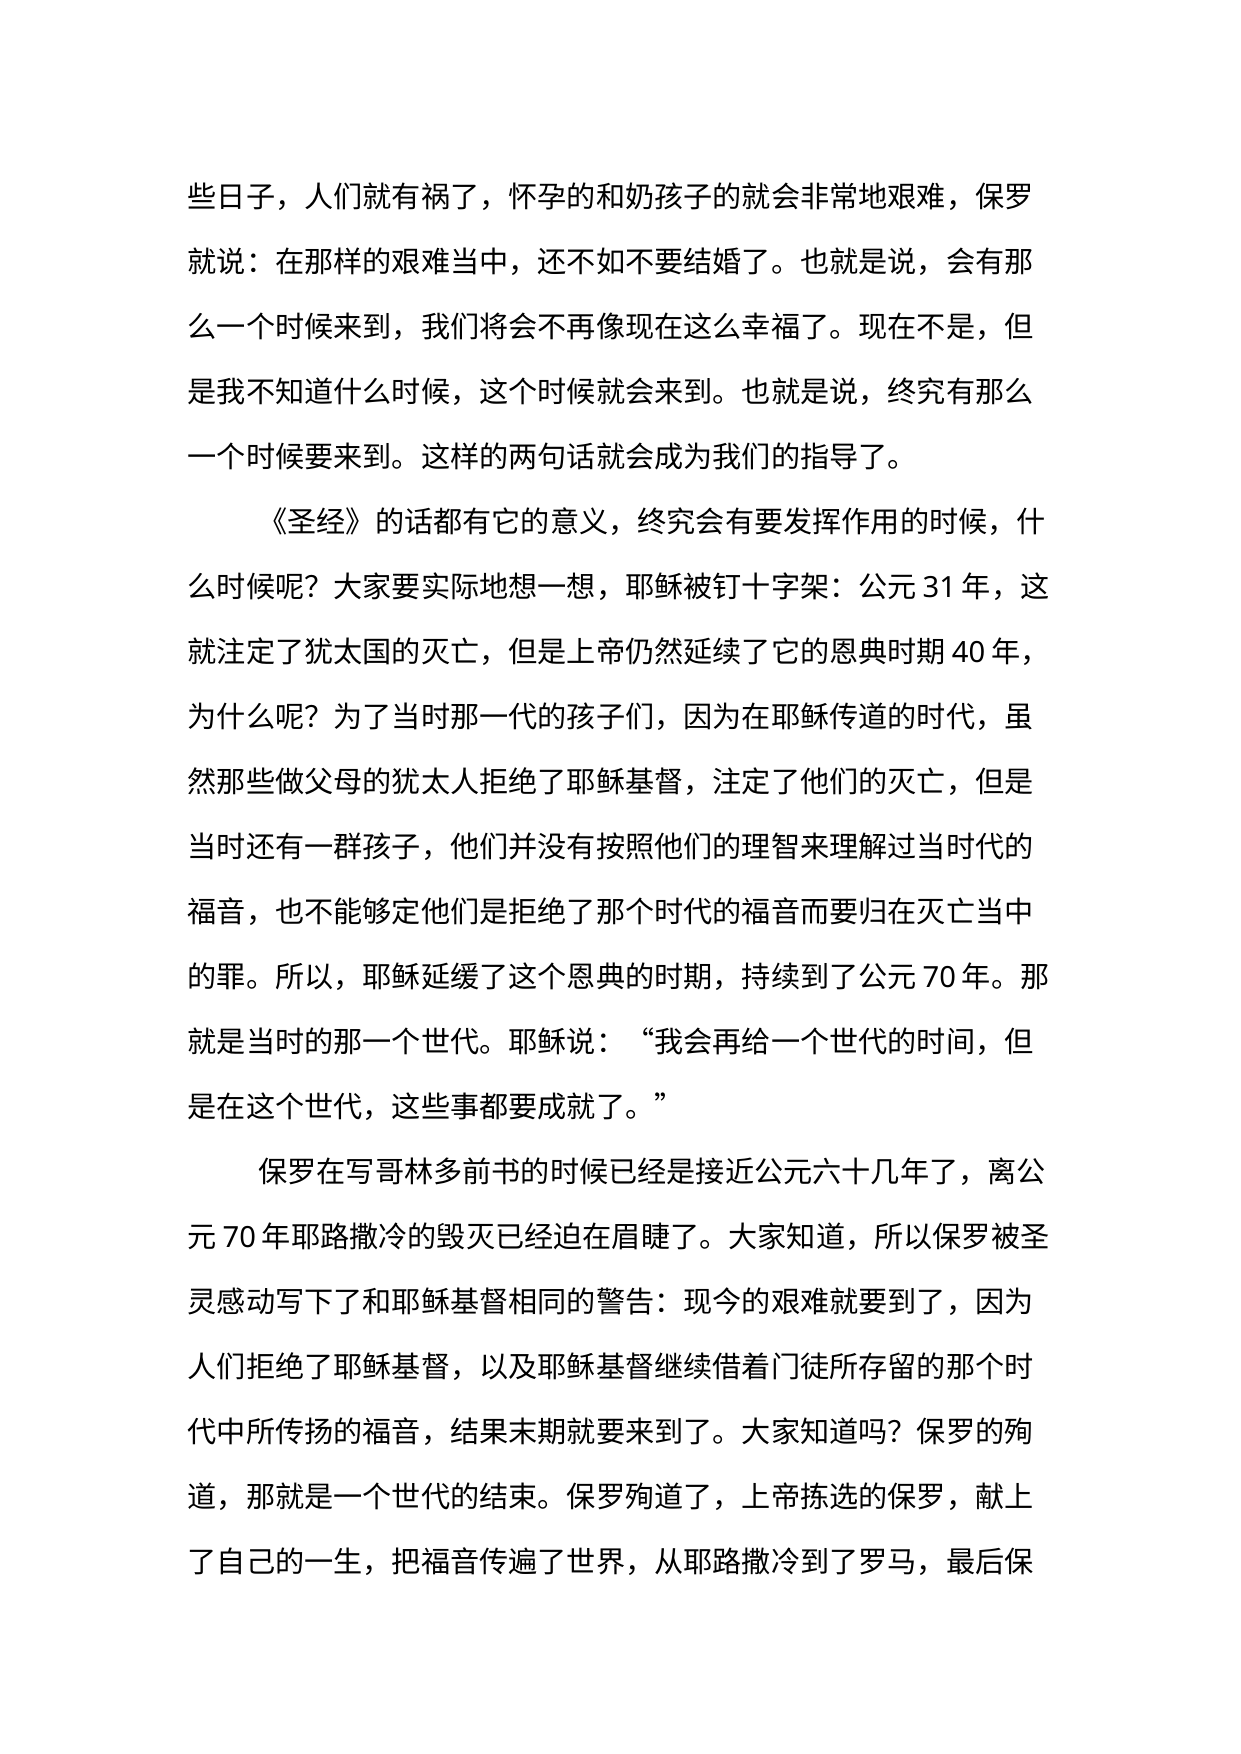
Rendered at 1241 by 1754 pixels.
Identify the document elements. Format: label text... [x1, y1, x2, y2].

text 《圣经》的话都有它的意义，终究会有要发挥作用的时候，什么时候呢？大家要实际地想一想，耶稣被钉十字架：公元31年，这就注定了犹太国的灭亡，但是上帝仍然延续了它的恩典时期40年，为什么呢？为了当时那一代的孩子们，因为在耶稣传道的时代，虽然那些做父母的犹太人拒绝了耶稣基督，注定了他们的灭亡，但是当时还有一群孩子，他们并没有按照他们的理智来理解过当时代的福音，也不能够定他们是拒绝了那个时代的福音而要归在灭亡当中的罪。所以，耶稣延缓了这个恩典的时期，持续到了公元70年。那就是当时的那一个世代。耶稣说：“我会再给一个世代的时间，但是在这个世代，这些事都要成就了。” [187, 487, 1053, 1137]
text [187, 1137, 1053, 1592]
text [187, 162, 1053, 487]
